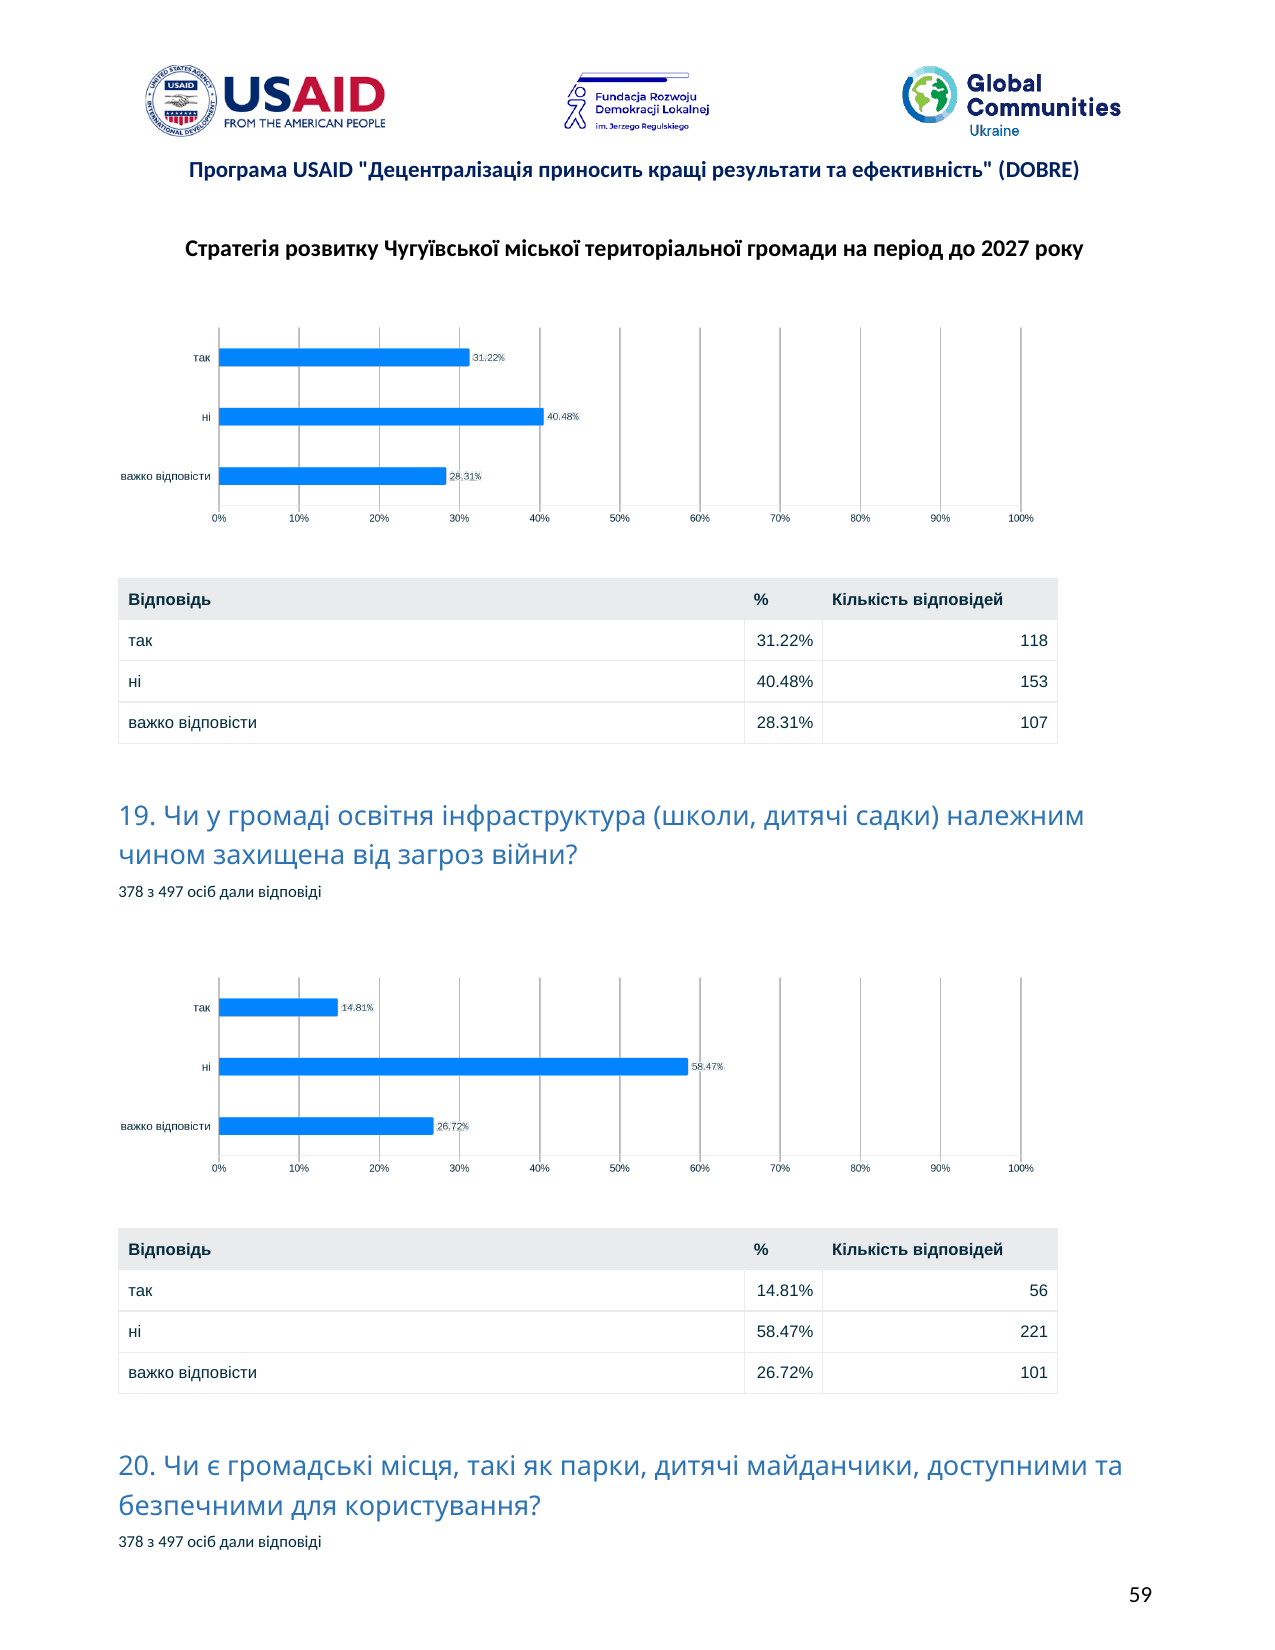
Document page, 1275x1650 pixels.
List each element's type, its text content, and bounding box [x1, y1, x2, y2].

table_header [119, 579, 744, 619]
picture [801, 676, 812, 687]
picture [128, 889, 133, 897]
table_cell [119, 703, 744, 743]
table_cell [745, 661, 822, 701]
subtitle 20. Чи є громадські місця, такі як парки, дитячі майданчики, доступними та безпечними для користування? [118, 1446, 1152, 1523]
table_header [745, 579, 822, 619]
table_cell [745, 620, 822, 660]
picture [240, 1369, 247, 1378]
picture [240, 719, 247, 728]
picture [756, 677, 765, 687]
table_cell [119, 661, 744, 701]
picture [562, 67, 712, 134]
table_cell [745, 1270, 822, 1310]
picture [801, 1285, 812, 1296]
text 378 з 497 осіб дали відповіді [118, 881, 1152, 901]
picture [801, 1367, 812, 1378]
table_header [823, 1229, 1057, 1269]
picture [801, 1326, 812, 1337]
picture [145, 65, 386, 137]
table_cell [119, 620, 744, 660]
picture [161, 1539, 166, 1547]
picture [138, 1369, 145, 1375]
picture [280, 1539, 287, 1547]
picture [229, 1540, 235, 1547]
picture [128, 637, 135, 646]
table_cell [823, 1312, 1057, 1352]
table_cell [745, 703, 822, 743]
picture [128, 1287, 135, 1296]
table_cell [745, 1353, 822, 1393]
picture [176, 1536, 183, 1547]
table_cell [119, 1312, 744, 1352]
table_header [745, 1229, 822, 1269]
picture [767, 1325, 773, 1332]
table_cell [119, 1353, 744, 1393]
picture [128, 1539, 133, 1547]
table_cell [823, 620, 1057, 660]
picture [1032, 1325, 1037, 1334]
picture [138, 719, 145, 725]
picture [781, 1284, 787, 1291]
picture [136, 886, 143, 894]
picture [118, 954, 1048, 1174]
subtitle 19. Чи у громаді освітня інфраструктура (школи, дитячі садки) належним чином захищена від загроз війни? [118, 796, 1152, 873]
picture [161, 889, 166, 897]
text 378 з 497 осіб дали відповіді [118, 1531, 1152, 1551]
picture [229, 890, 235, 897]
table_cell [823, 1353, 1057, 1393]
picture [1040, 634, 1046, 641]
picture [136, 1536, 143, 1544]
picture [790, 1326, 797, 1332]
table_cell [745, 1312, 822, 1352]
picture [790, 675, 798, 687]
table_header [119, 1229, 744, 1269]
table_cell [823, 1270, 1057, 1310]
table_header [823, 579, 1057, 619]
picture [280, 889, 287, 897]
picture [779, 1327, 788, 1337]
picture [176, 886, 183, 897]
picture [779, 677, 788, 687]
picture [801, 717, 812, 728]
picture [767, 716, 773, 723]
picture [897, 61, 1125, 140]
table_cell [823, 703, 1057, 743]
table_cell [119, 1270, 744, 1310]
picture [118, 304, 1048, 524]
picture [801, 635, 812, 646]
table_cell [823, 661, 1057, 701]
